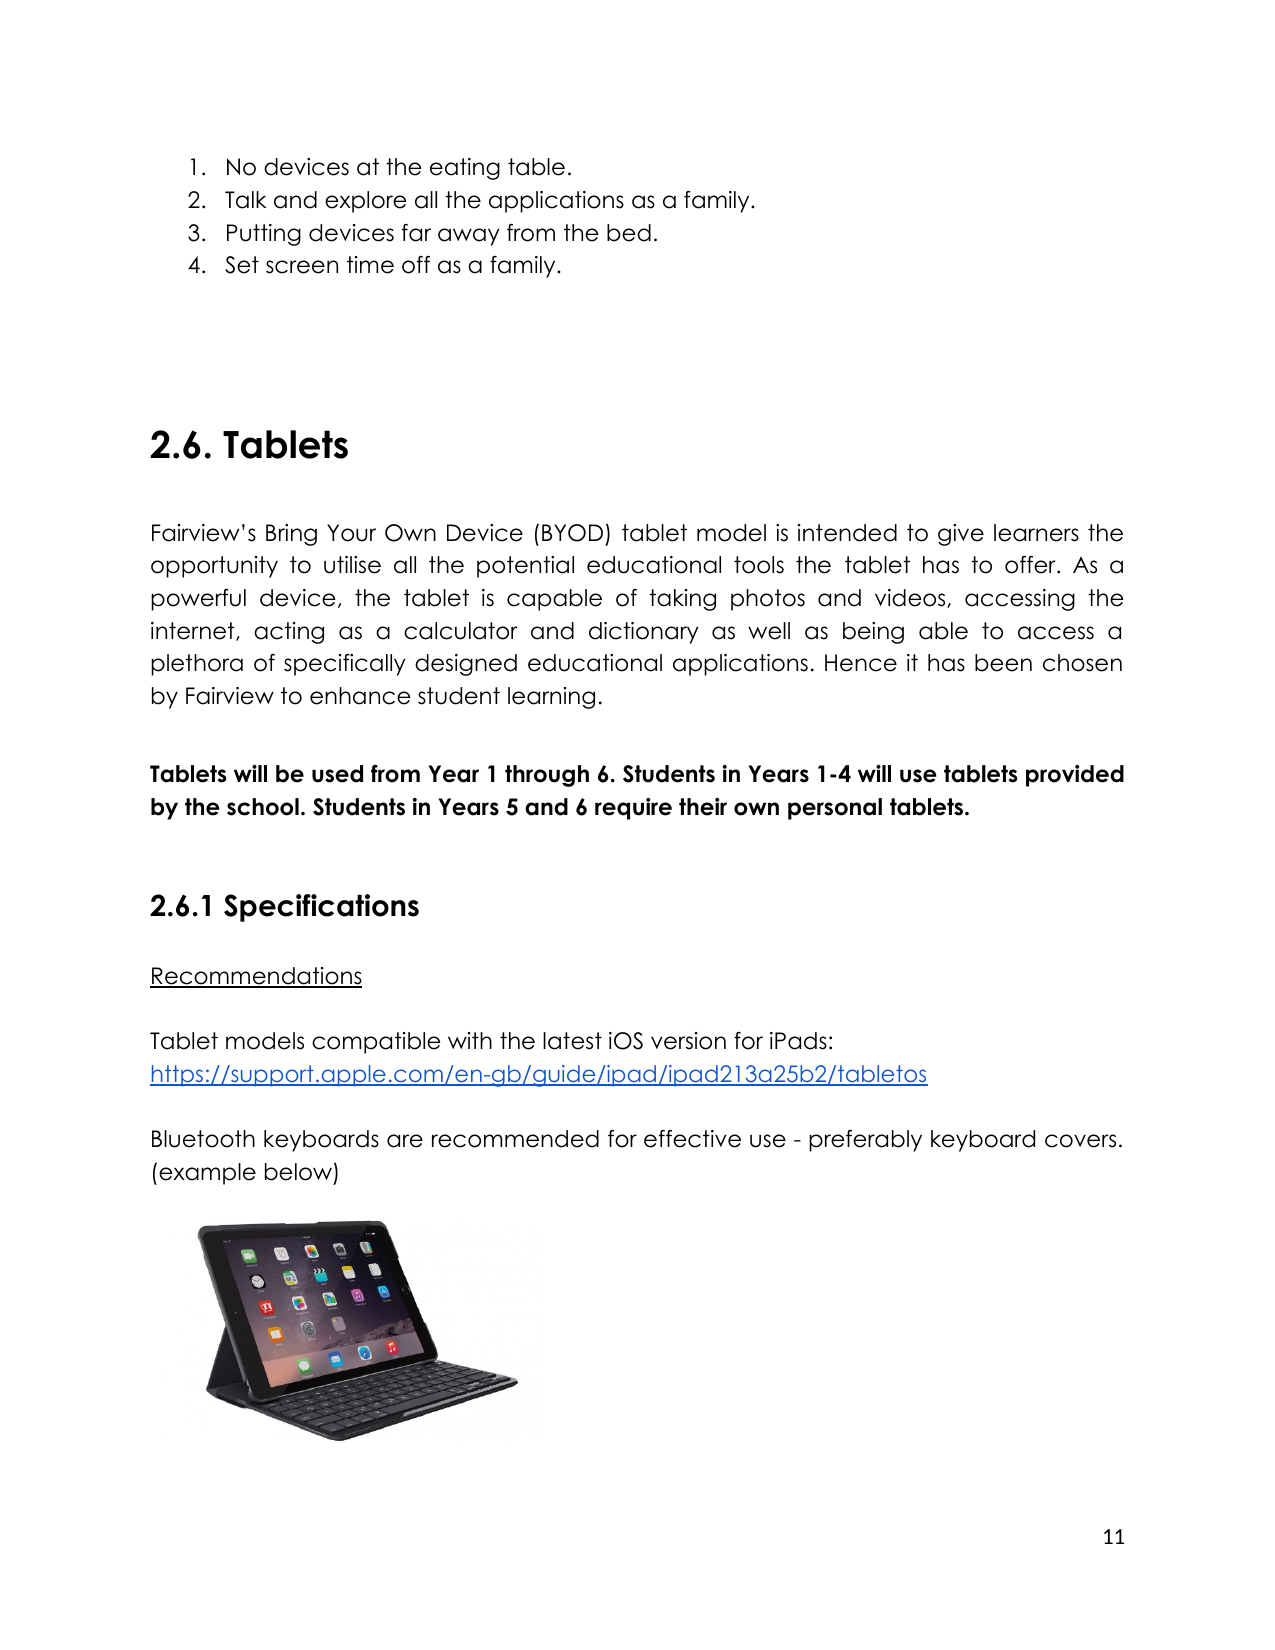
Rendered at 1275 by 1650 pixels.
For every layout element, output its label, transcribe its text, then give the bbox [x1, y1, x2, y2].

text Fairview’s Bring Your Own Device (BYOD) tablet model is intended to give learners the opportunity to utilise all the potential educational tools the tablet has to offer. As a powerful device, the tablet is capable of taking photos and videos, accessing the internet, acting as a calculator and dictionary as well as being able to access a plethora of specifically designed educational applications. Hence it has been chosen by Fairview to enhance student learning. [150, 515, 1125, 711]
text Recommendations [150, 958, 1125, 991]
list Putting devices far away from the bed. [187, 215, 1125, 248]
text Tablet models compatible with the latest iOS version for iPads: [150, 1024, 1125, 1056]
list Set screen time off as a family. [187, 248, 1125, 281]
text https://support.apple.com/en-gb/guide/ipad/ipad213a25b2/tabletos [150, 1056, 1125, 1089]
text Bluetooth keyboards are recommended for effective use - preferably keyboard covers. (example below) [150, 1122, 1125, 1187]
text Tablets will be used from Year 1 through 6. Students in Years 1-4 will use tablets provided by the school. Students in Years 5 and 6 require their own personal tablets. [150, 757, 1125, 822]
subtitle 2.6.1 Specifications [150, 884, 1125, 926]
list No devices at the eating table. [187, 150, 1125, 183]
subtitle 2.6. Tablets [150, 416, 1125, 470]
list Talk and explore all the applications as a family. [187, 183, 1125, 215]
picture [150, 1220, 546, 1442]
